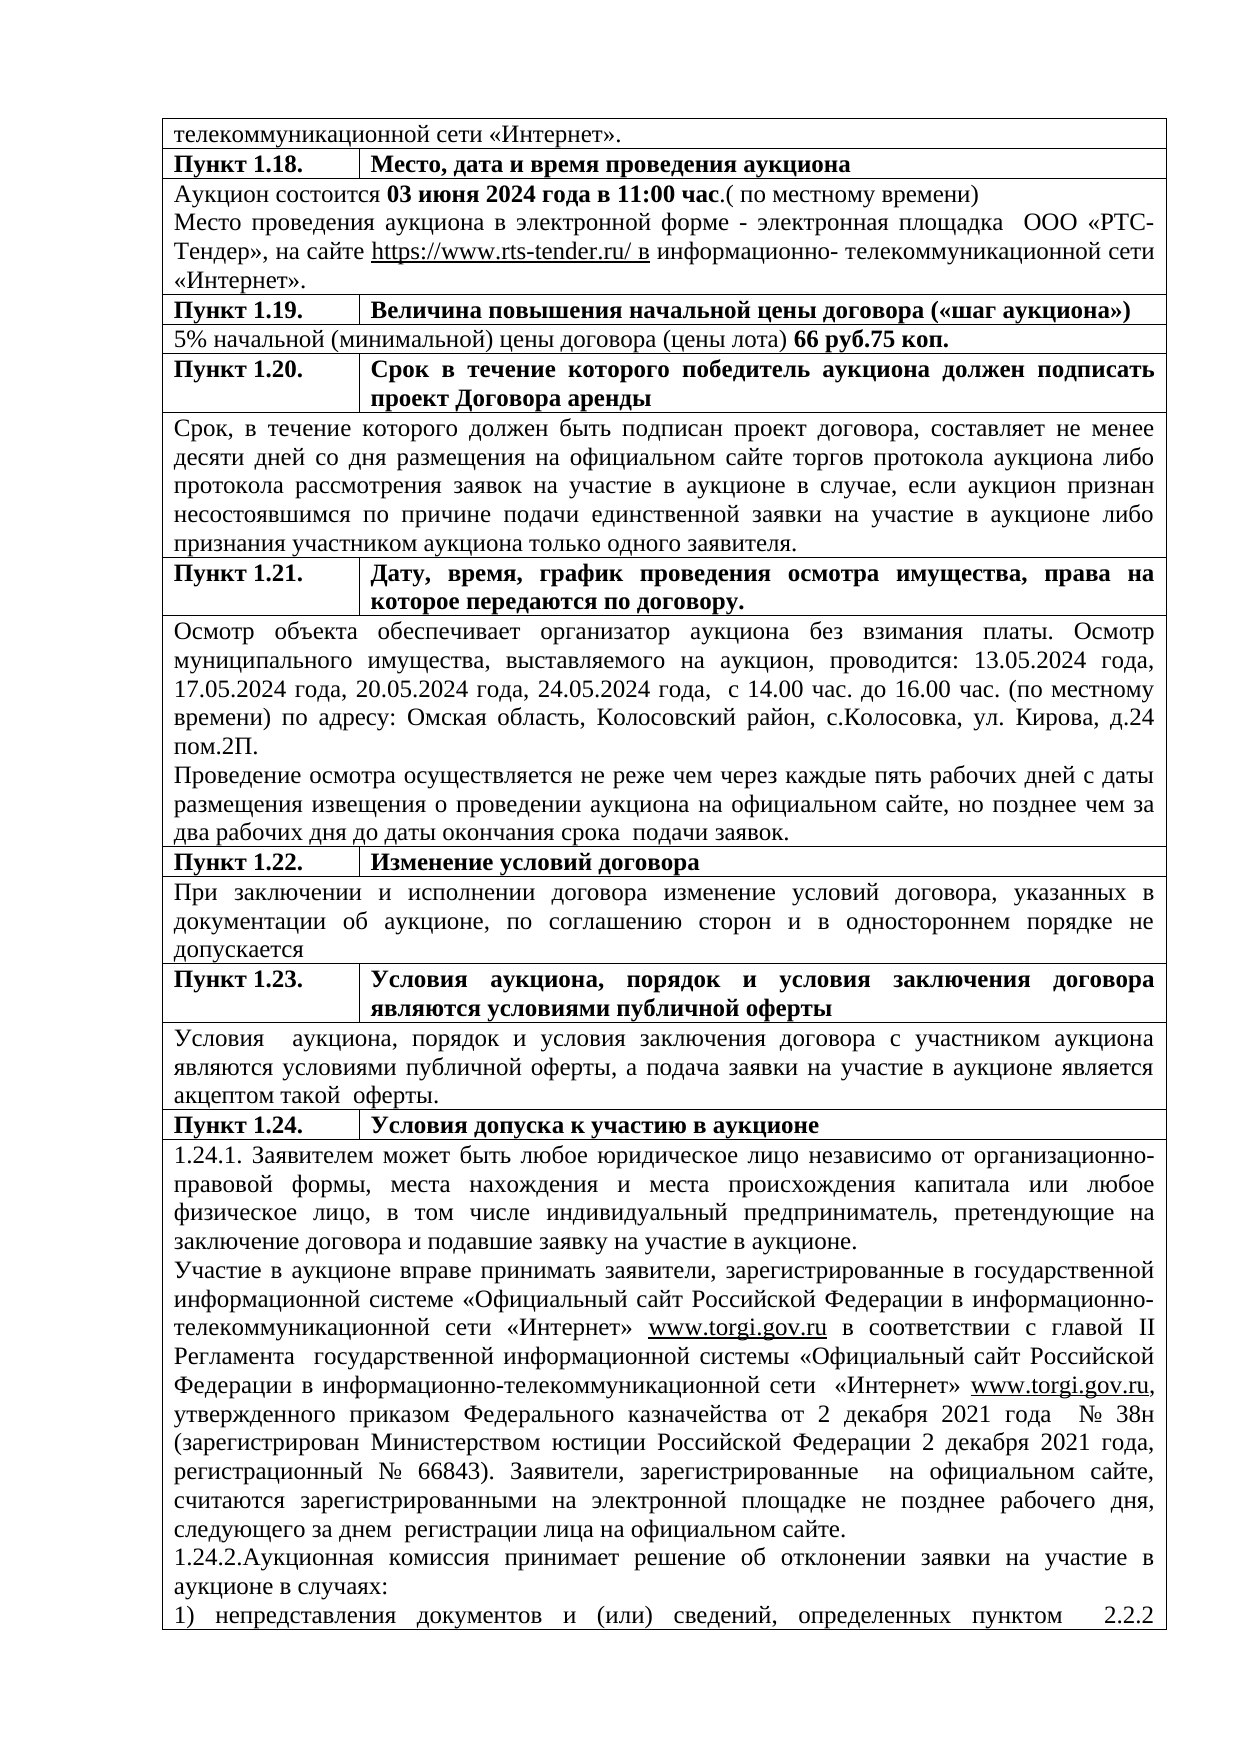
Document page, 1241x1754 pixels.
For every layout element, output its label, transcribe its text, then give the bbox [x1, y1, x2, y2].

table_cell Условия допуска к участию в аукционе [360, 1110, 1166, 1139]
table_cell Пункт 1.21. [163, 558, 359, 615]
table_cell Условия аукциона, порядок и условия заключения договора с участником аукциона являются условиями публичной оферты, а подача заявки на участие в аукционе является акцептом такой оферты. [163, 1023, 1166, 1109]
table_cell Аукцион состоится 03 июня 2024 года в 11:00 час.( по местному времени) Место проведения аукциона в электронной форме - электронная площадка ООО «РТС-Тендер», на сайте https://www.rts-tender.ru/ в информационно- телекоммуникационной сети «Интернет». [163, 179, 1166, 294]
table_cell Пункт 1.24. [163, 1110, 359, 1139]
table_cell Изменение условий договора [360, 847, 1166, 876]
table_cell Величина повышения начальной цены договора («шаг аукциона») [360, 295, 1166, 323]
table_cell Место, дата и время проведения аукциона [360, 149, 1166, 178]
table_cell Срок в течение которого победитель аукциона должен подписать проект Договора аренды [360, 354, 1166, 412]
table_cell При заключении и исполнении договора изменение условий договора, указанных в документации об аукционе, по соглашению сторон и в одностороннем порядке не допускается [163, 877, 1166, 963]
table_cell Пункт 1.20. [163, 354, 359, 412]
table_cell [163, 1140, 1166, 1629]
table_cell Пункт 1.22. [163, 847, 359, 876]
table_cell Пункт 1.23. [163, 964, 359, 1022]
table_cell Пункт 1.18. [163, 149, 359, 178]
table_cell Осмотр объекта обеспечивает организатор аукциона без взимания платы. Осмотр муниципального имущества, выставляемого на аукцион, проводится: 13.05.2024 года, 17.05.2024 года, 20.05.2024 года, 24.05.2024 года, с 14.00 час. до 16.00 час. (по местному времени) по адресу: Омская область, Колосовский район, с.Колосовка, ул. Кирова, д.24 пом.2П. Проведение осмотра осуществляется не реже чем через каждые пять рабочих дней с даты размещения извещения о проведении аукциона на официальном сайте, но позднее чем за два рабочих дня до даты окончания срока подачи заявок. [163, 616, 1166, 846]
table_cell Срок, в течение которого должен быть подписан проект договора, составляет не менее десяти дней со дня размещения на официальном сайте торгов протокола аукциона либо протокола рассмотрения заявок на участие в аукционе в случае, если аукцион признан несостоявшимся по причине подачи единственной заявки на участие в аукционе либо признания участником аукциона только одного заявителя. [163, 413, 1166, 557]
table_cell Условия аукциона, порядок и условия заключения договора являются условиями публичной оферты [360, 964, 1166, 1022]
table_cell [163, 119, 1166, 148]
table_cell Пункт 1.19. [163, 295, 359, 323]
table_cell 5% начальной (минимальной) цены договора (цены лота) 66 руб.75 коп. [163, 325, 1166, 353]
table_cell Дату, время, график проведения осмотра имущества, права на которое передаются по договору. [360, 558, 1166, 615]
